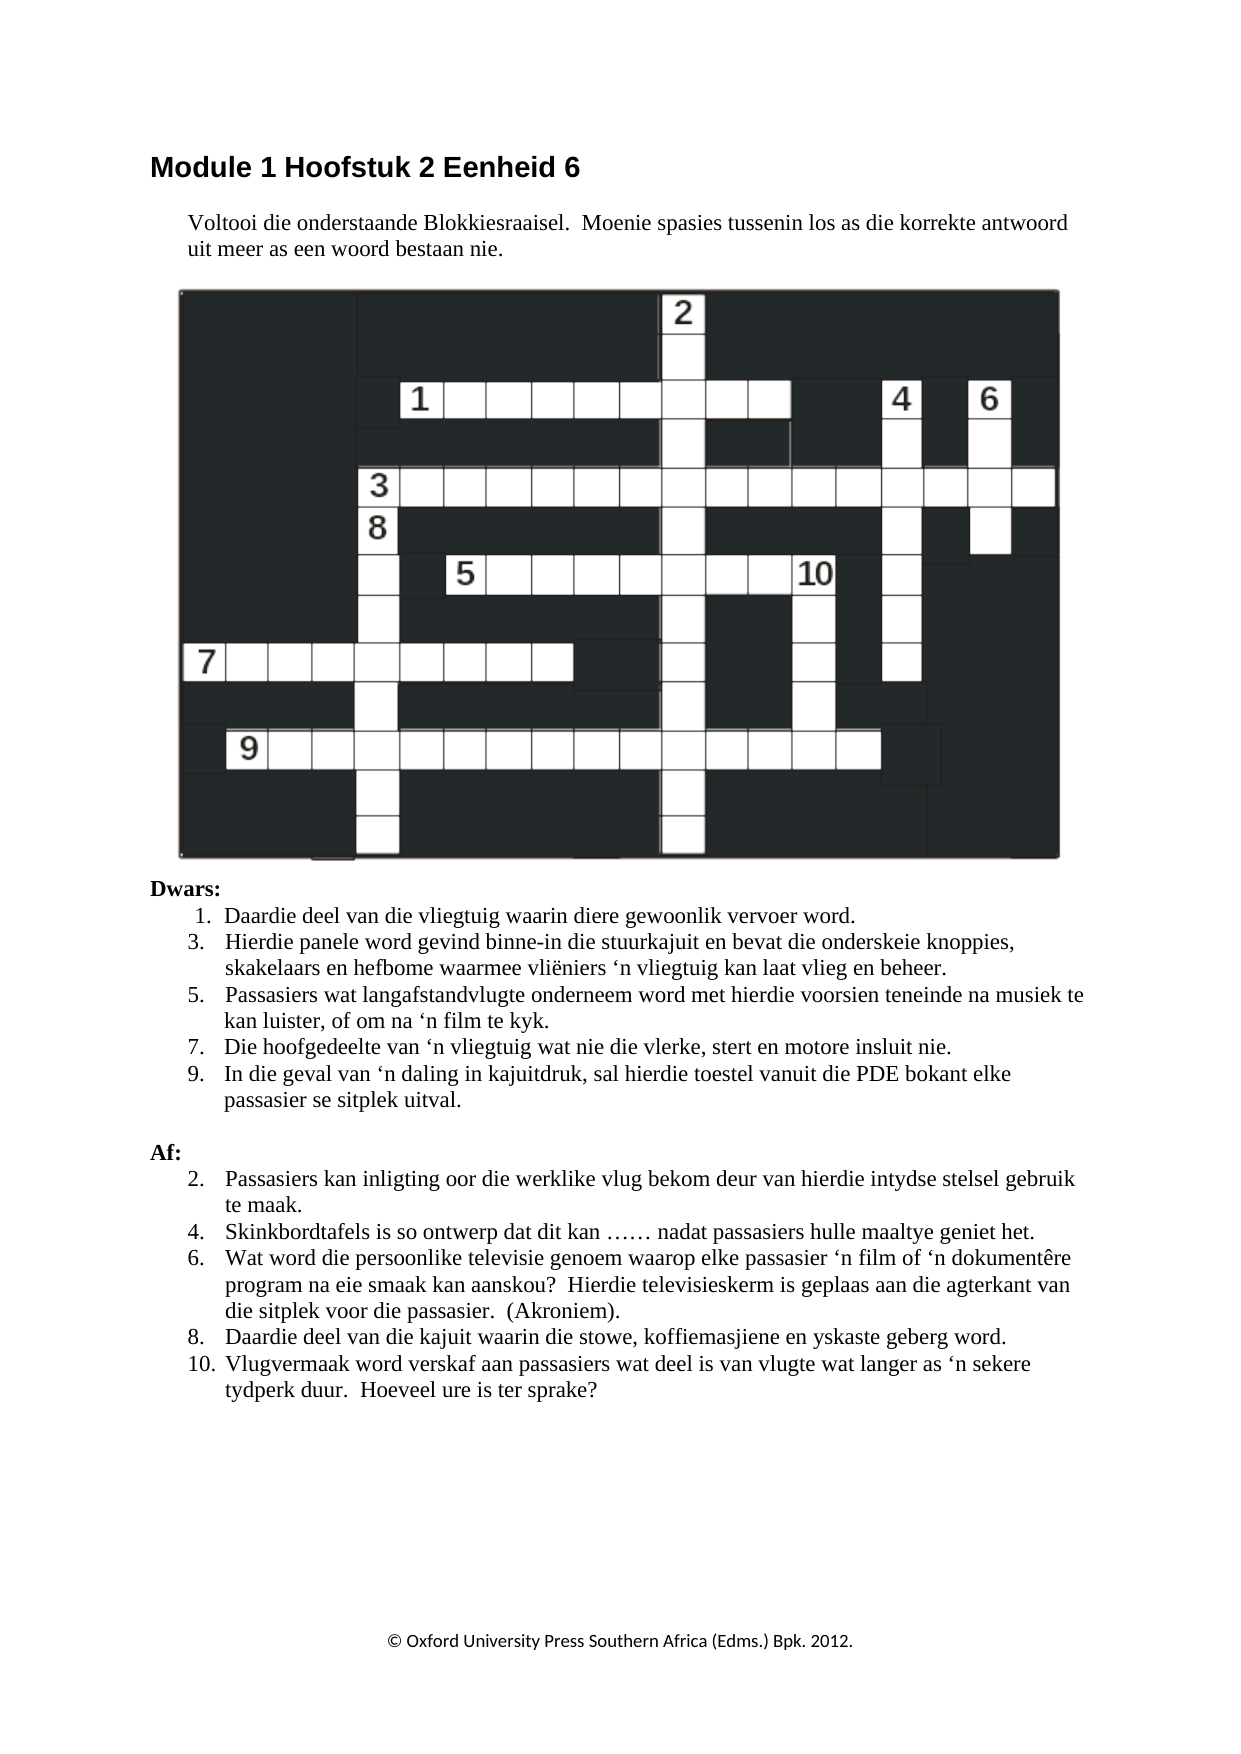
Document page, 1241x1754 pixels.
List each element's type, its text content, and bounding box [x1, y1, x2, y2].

text Voltooi die onderstaande Blokkiesraaisel. Moenie spasies tussenin los as die korrekte antwoord uit meer as een woord bestaan nie. [187, 208, 1090, 261]
text 1. Daardie deel van die vliegtuig waarin diere gewoonlik vervoer word. [194, 902, 1090, 928]
text 5. Passasiers wat langafstandvlugte onderneem word met hierdie voorsien teneinde na musiek te kan luister, of om na ‘n film te kyk. [187, 981, 1090, 1033]
text 6. Wat word die persoonlike televisie genoem waarop elke passasier ‘n film of ‘n dokumentêre program na eie smaak kan aanskou? Hierdie televisieskerm is geplaas aan die agterkant van die sitplek voor die passasier. (Akroniem). [187, 1244, 1090, 1323]
text 3. Hierdie panele word gevind binne-in die stuurkajuit en bevat die onderskeie knoppies, skakelaars en hefbome waarmee vliëniers ‘n vliegtuig kan laat vlieg en beheer. [187, 928, 1090, 981]
text 8. Daardie deel van die kajuit waarin die stowe, koffiemasjiene en yskaste geberg word. [187, 1323, 1090, 1350]
text 9. In die geval van ‘n daling in kajuitdruk, sal hierdie toestel vanuit die PDE bokant elke passasier se sitplek uitval. [187, 1060, 1090, 1112]
text Dwars: [150, 875, 1090, 902]
text 2. Passasiers kan inligting oor die werklike vlug bekom deur van hierdie intydse stelsel gebruik te maak. [187, 1165, 1090, 1218]
text 4. Skinkbordtafels is so ontwerp dat dit kan …… nadat passasiers hulle maaltye geniet het. [187, 1218, 1090, 1244]
text Module 1 Hoofstuk 2 Eenheid 6 [150, 150, 1090, 183]
text Af: [150, 1139, 1090, 1165]
text 10. Vlugvermaak word verskaf aan passasiers wat deel is van vlugte wat langer as ‘n sekere tydperk duur. Hoeveel ure is ter sprake? [187, 1350, 1090, 1402]
text 7. Die hoofgedeelte van ‘n vliegtuig wat nie die vlerke, stert en motore insluit nie. [187, 1033, 1090, 1060]
